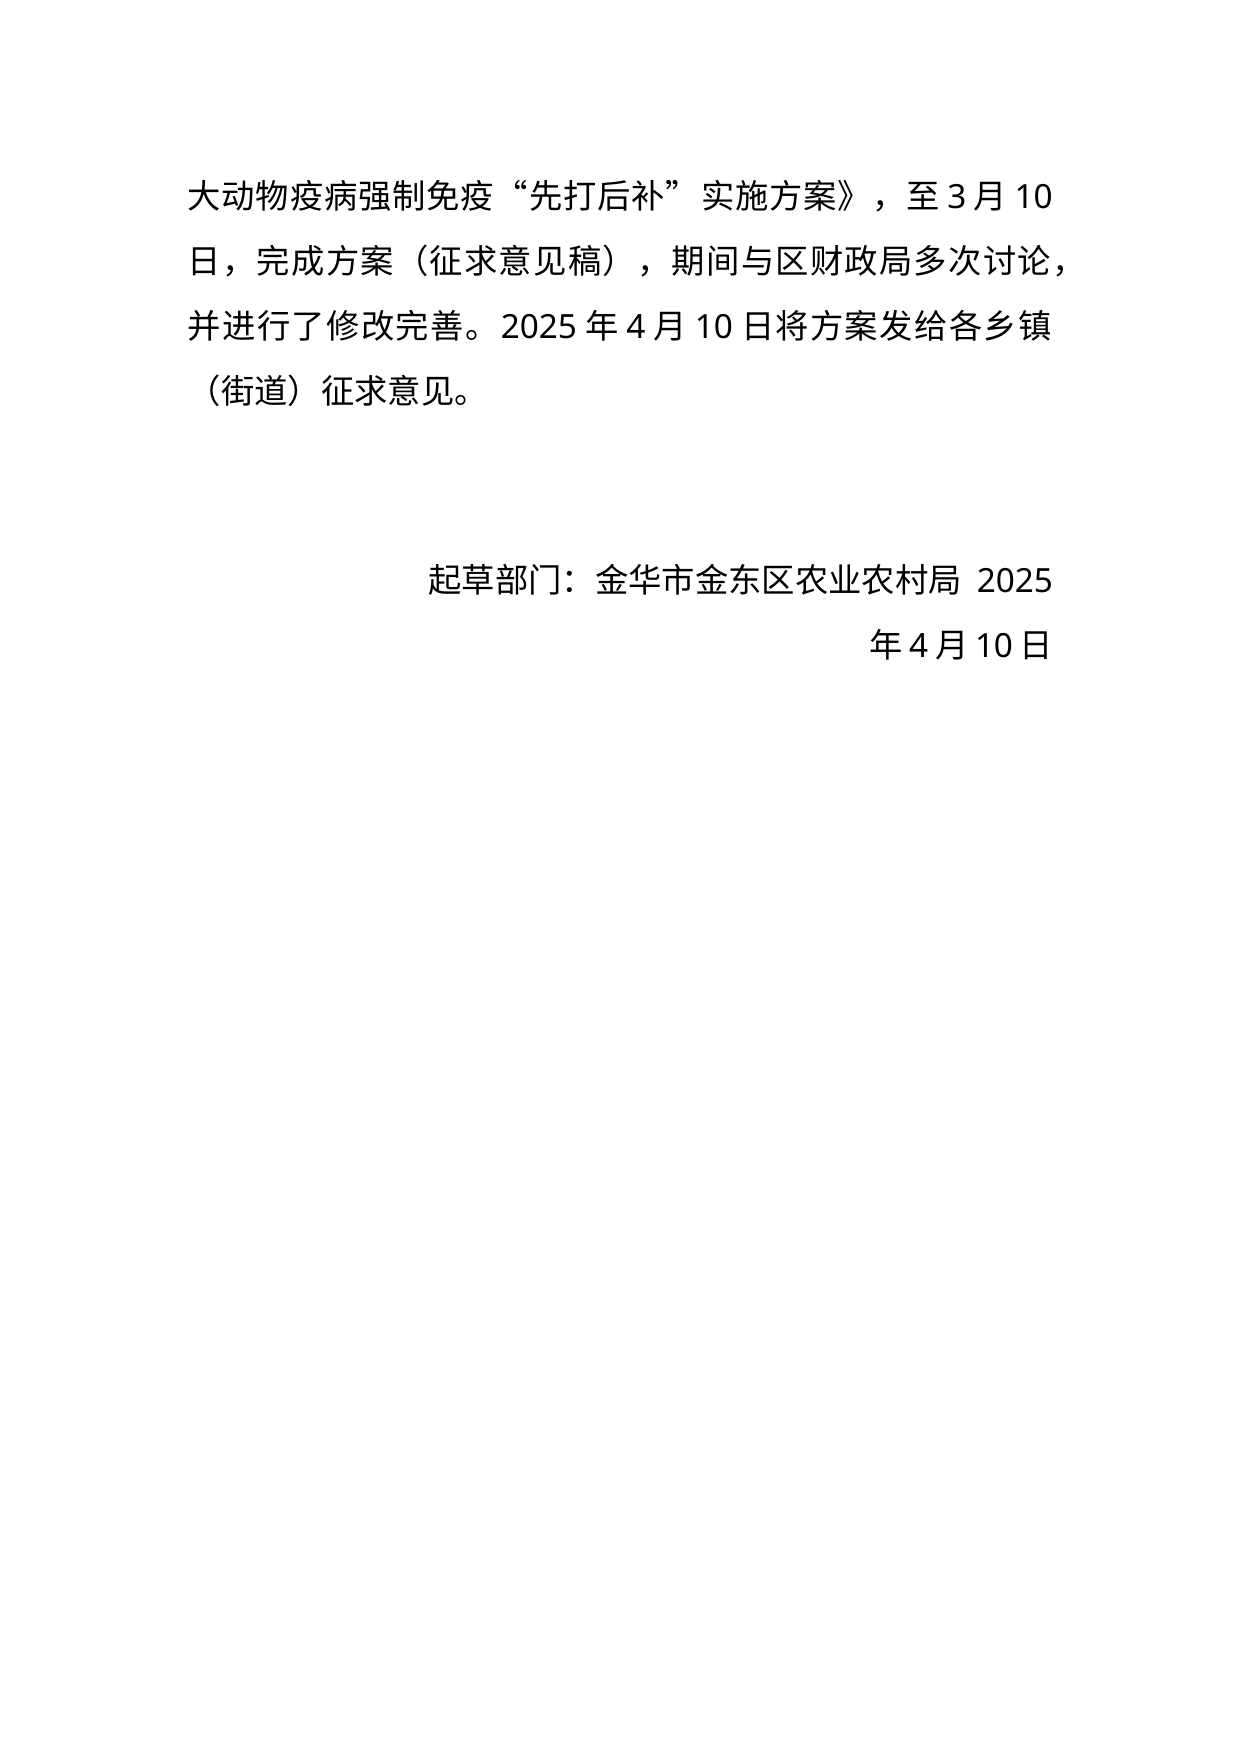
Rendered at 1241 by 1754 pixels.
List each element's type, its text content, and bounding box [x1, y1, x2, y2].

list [187, 162, 1053, 422]
text 起草部门：金华市金东区农业农村局 2025年4月10日 [187, 545, 1053, 675]
